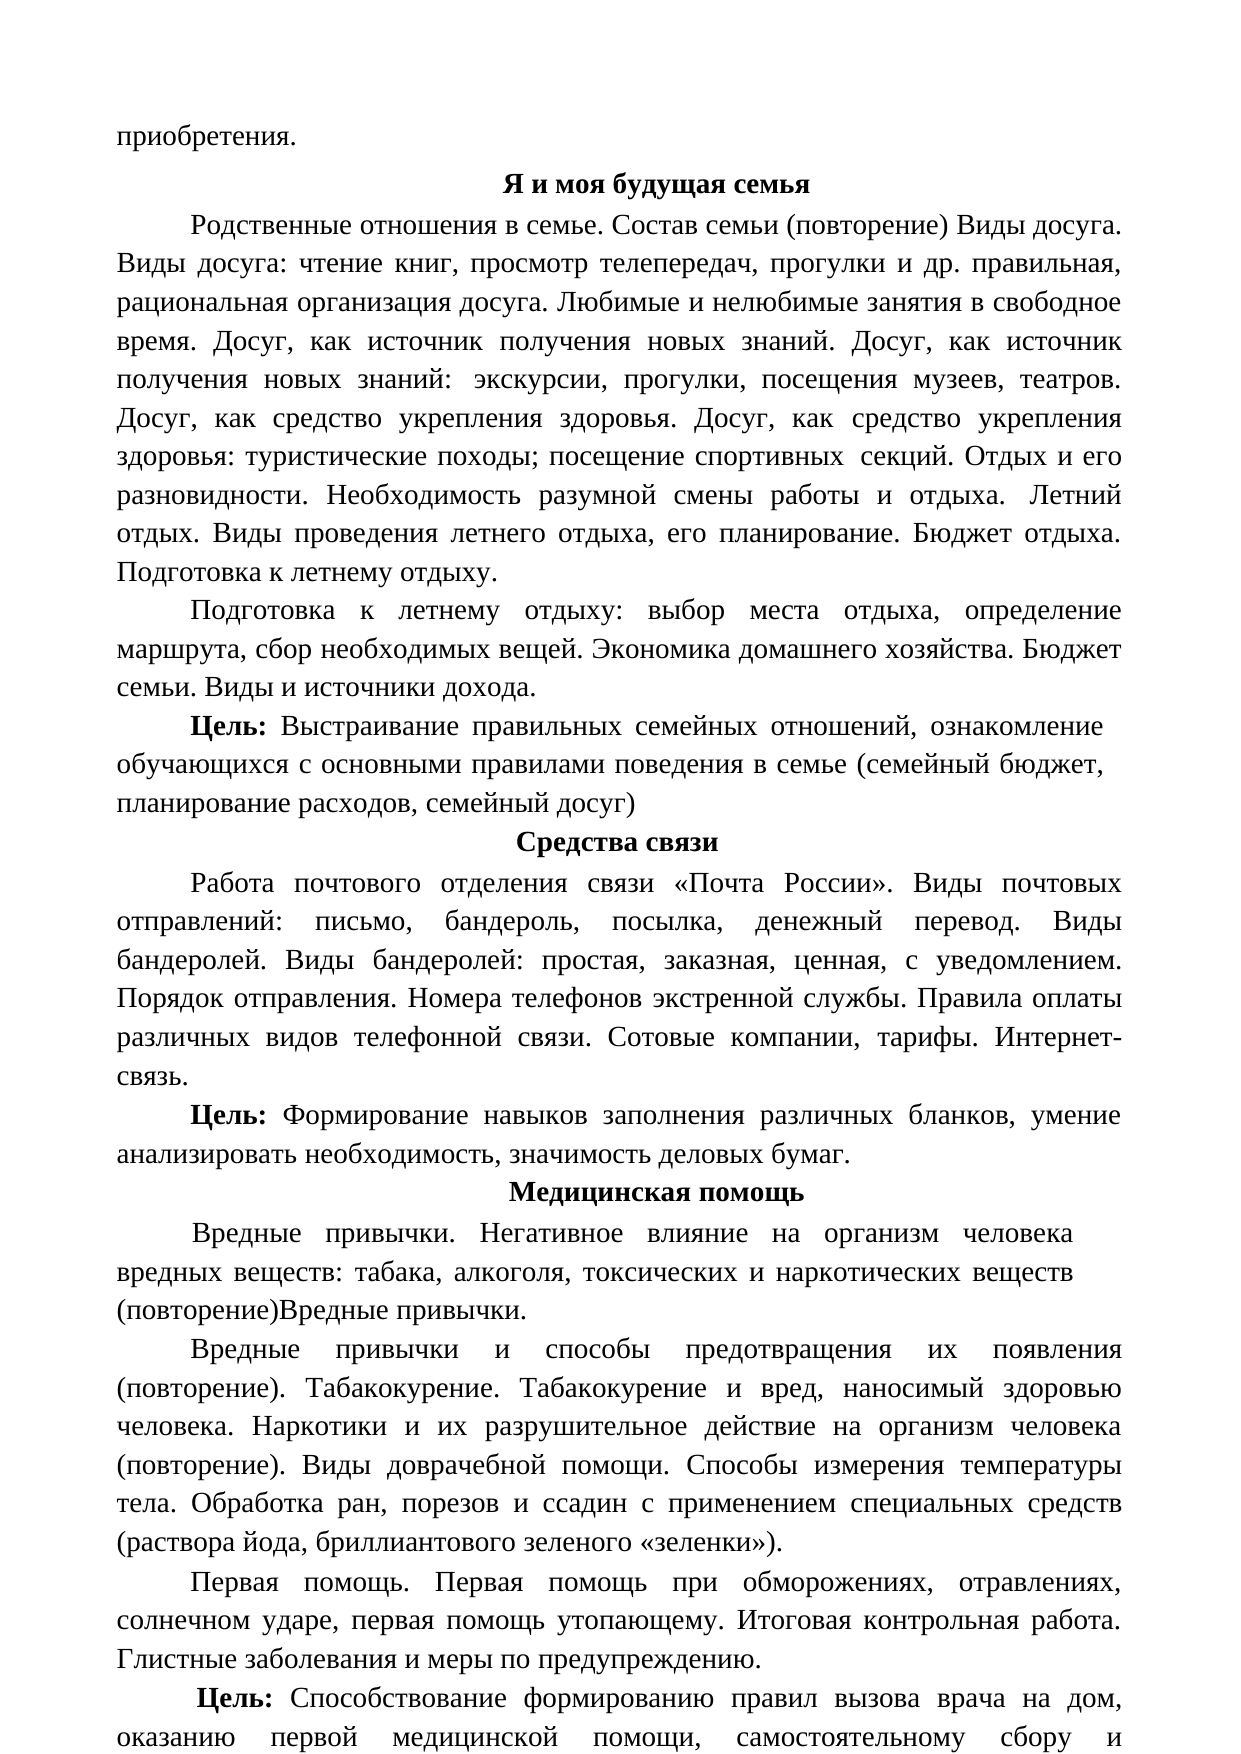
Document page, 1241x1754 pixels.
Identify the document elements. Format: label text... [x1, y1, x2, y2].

subtitle Медицинская помощь [508, 1174, 1151, 1208]
text Первая помощь. Первая помощь при обморожениях, отравлениях, солнечном ударе, первая помощь утопающему. Итоговая контрольная работа. Глистные заболевания и меры по предупреждению. [116, 1564, 1122, 1674]
text Родственные отношения в семье. Состав семьи (повторение) Виды досуга. Виды досуга: чтение книг, просмотр телепередач, прогулки и др. правильная, рациональная организация досуга. Любимые и нелюбимые занятия в свободное время. Досуг, как источник получения новых знаний. Досуг, как источник получения новых знаний: экскурсии, прогулки, посещения музеев, театров. Досуг, как средство укрепления здоровья. Досуг, как средство укрепления здоровья: туристические походы; посещение спортивных секций. Отдых и его разновидности. Необходимость разумной смены работы и отдыха. Летний отдых. Виды проведения летнего отдыха, его планирование. Бюджет отдыха. Подготовка к летнему отдыху. [116, 207, 1122, 587]
text Цель: Выстраивание правильных семейных отношений, ознакомление обучающихся с основными правилами поведения в семье (семейный бюджет, планирование расходов, семейный досуг) [116, 708, 1104, 819]
subtitle Средства связи [83, 824, 1151, 857]
text Подготовка к летнему отдыху: выбор места отдыха, определение маршрута, сбор необходимых вещей. Экономика домашнего хозяйства. Бюджет семьи. Виды и источники дохода. [116, 592, 1122, 703]
text Цель: Формирование навыков заполнения различных бланков, умение анализировать необходимость, значимость деловых бумаг. [116, 1097, 1122, 1169]
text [116, 1680, 1122, 1752]
text Вредные привычки. Негативное влияние на организм человека вредных веществ: табака, алкоголя, токсических и наркотических веществ (повторение)Вредные привычки. [116, 1215, 1074, 1326]
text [116, 118, 1122, 152]
subtitle Я и моя будущая семья [503, 166, 1151, 199]
text Работа почтового отделения связи «Почта России». Виды почтовых отправлений: письмо, бандероль, посылка, денежный перевод. Виды бандеролей. Виды бандеролей: простая, заказная, ценная, с уведомлением. Порядок отправления. Номера телефонов экстренной службы. Правила оплаты различных видов телефонной связи. Сотовые компании, тарифы. Интернет-связь. [116, 865, 1122, 1091]
text Вредные привычки и способы предотвращения их появления (повторение). Табакокурение. Табакокурение и вред, наносимый здоровью человека. Наркотики и их разрушительное действие на организм человека (повторение). Виды доврачебной помощи. Способы измерения температуры тела. Обработка ран, порезов и ссадин с применением специальных средств (раствора йода, бриллиантового зеленого «зеленки»). [116, 1331, 1122, 1557]
